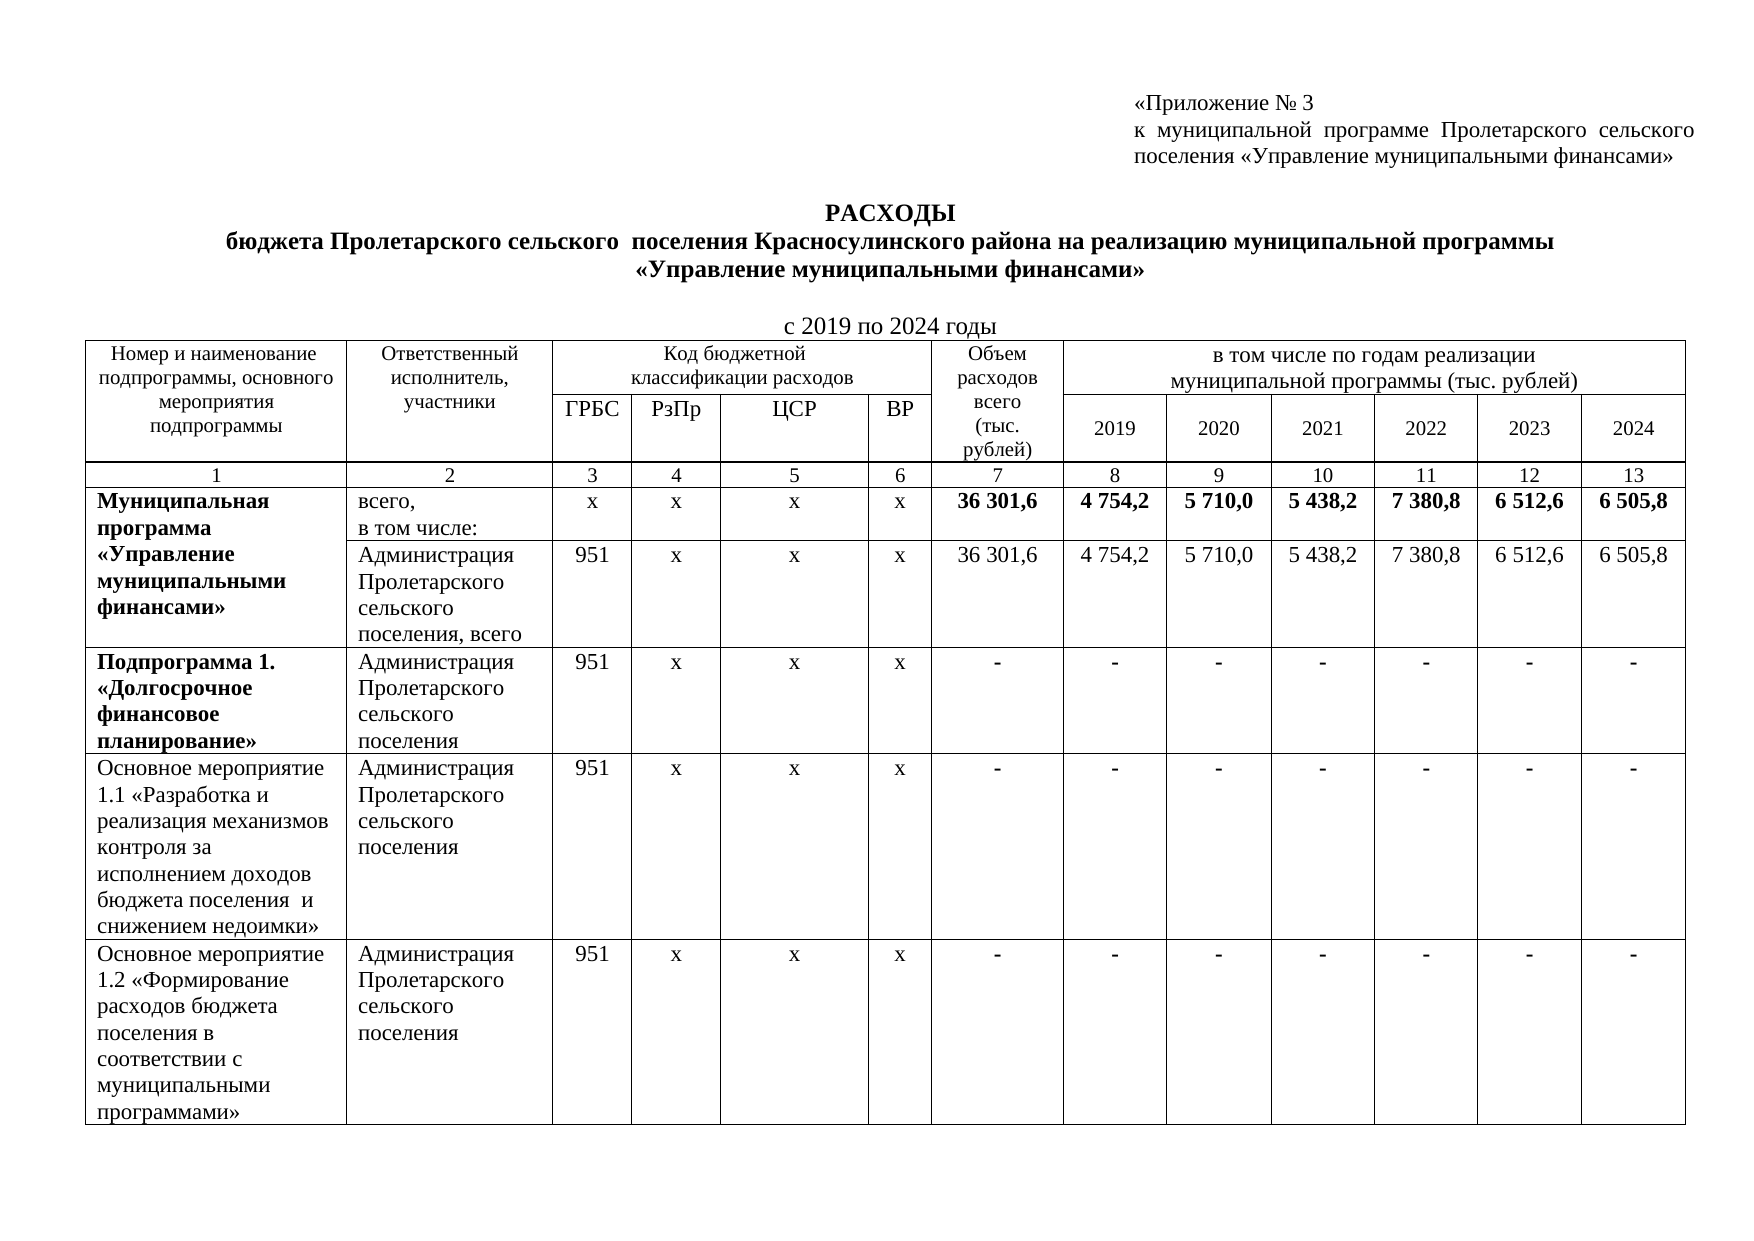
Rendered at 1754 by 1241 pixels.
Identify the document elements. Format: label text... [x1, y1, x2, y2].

table_cell 5 [721, 463, 868, 487]
table_cell - [1582, 940, 1685, 1124]
text бюджета Пролетарского сельского поселения Красносулинского района на реализацию муниципальной программы [85, 226, 1695, 255]
table_cell ГРБС [553, 395, 631, 461]
table_cell 951 [553, 648, 631, 753]
table_cell х [632, 940, 720, 1124]
table_cell - [1375, 754, 1477, 939]
table_cell - [932, 754, 1063, 939]
table_cell - [1064, 754, 1166, 939]
table_cell Основное мероприятие 1.2 «Формирование расходов бюджета поселения в соответствии с муниципальными программами» [86, 940, 346, 1124]
table_cell 951 [553, 754, 631, 939]
table_cell 6 512,6 [1478, 488, 1581, 540]
table_cell - [1582, 754, 1685, 939]
table_cell 10 [1272, 463, 1374, 487]
table_cell х [869, 488, 931, 540]
table_cell - [1167, 754, 1271, 939]
table_cell 4 754,2 [1064, 541, 1166, 647]
table_cell Администрация Пролетарского сельского поселения, всего [347, 541, 552, 647]
table_cell - [1582, 648, 1685, 753]
table_cell 2020 [1167, 395, 1271, 461]
table_cell 2019 [1064, 395, 1166, 461]
table_cell 2023 [1478, 395, 1581, 461]
table_cell 6 505,8 [1582, 488, 1685, 540]
table_cell 36 301,6 [932, 541, 1063, 647]
table_cell - [1478, 754, 1581, 939]
table_header Номер и наименование подпрограммы, основного мероприятия подпрограммы [86, 341, 346, 461]
table_cell х [632, 754, 720, 939]
table_header Код бюджетной классификации расходов [553, 341, 931, 394]
table_cell х [632, 648, 720, 753]
text «Управление муниципальными финансами» [85, 255, 1695, 283]
table_cell 4 754,2 [1064, 488, 1166, 540]
table_cell - [1167, 648, 1271, 753]
table_header Объем расходов всего (тыс. рублей) [932, 341, 1063, 461]
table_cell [347, 940, 552, 1124]
table_cell 7 380,8 [1375, 541, 1477, 647]
table_cell - [1272, 648, 1374, 753]
table_cell - [932, 648, 1063, 753]
text к муниципальной программе Пролетарского сельского поселения «Управление муниципальными финансами» [1134, 116, 1695, 169]
table_cell ЦСР [721, 395, 868, 461]
table_cell 7 [932, 463, 1063, 487]
table_cell 5 710,0 [1167, 541, 1271, 647]
table_cell 6 512,6 [1478, 541, 1581, 647]
table_cell 951 [553, 940, 631, 1124]
table_cell х [869, 541, 931, 647]
table_cell - [1272, 940, 1374, 1124]
text «Приложение № 3 [1134, 88, 1695, 115]
table_cell - [1272, 754, 1374, 939]
table_cell - [1478, 648, 1581, 753]
table_cell 5 438,2 [1272, 488, 1374, 540]
table_cell всего, в том числе: [347, 488, 552, 540]
table_cell Администрация Пролетарского сельского поселения [347, 754, 552, 939]
table_cell х [869, 648, 931, 753]
table_cell РзПр [632, 395, 720, 461]
table_cell - [1167, 940, 1271, 1124]
text РАСХОДЫ [85, 198, 1695, 226]
table_cell 951 [553, 541, 631, 647]
table_cell 2024 [1582, 395, 1685, 461]
table_cell х [869, 754, 931, 939]
table_cell х [632, 488, 720, 540]
table_cell 7 380,8 [1375, 488, 1477, 540]
table_cell - [1478, 940, 1581, 1124]
table_cell - [932, 940, 1063, 1124]
table_cell Муниципальная программа «Управление муниципальными финансами» [86, 488, 346, 647]
table_cell 4 [632, 463, 720, 487]
table_cell 6 [869, 463, 931, 487]
table_cell 8 [1064, 463, 1166, 487]
table_cell х [869, 940, 931, 1124]
table_cell - [1064, 648, 1166, 753]
table_cell - [1375, 940, 1477, 1124]
text с 2019 по 2024 годы [85, 311, 1695, 340]
table_cell х [632, 541, 720, 647]
table_cell 11 [1375, 463, 1477, 487]
table_header в том числе по годам реализации муниципальной программы (тыс. рублей) [1064, 341, 1685, 394]
table_cell 2021 [1272, 395, 1374, 461]
table_cell х [721, 541, 868, 647]
table_cell х [721, 940, 868, 1124]
table_cell х [721, 754, 868, 939]
table_cell х [553, 488, 631, 540]
table_cell 1 [86, 463, 346, 487]
table_cell Администрация Пролетарского сельского поселения [347, 648, 552, 753]
table_cell Основное мероприятие 1.1 «Разработка и реализация механизмов контроля за исполнением доходов бюджета поселения и снижением недоимки» [86, 754, 346, 939]
table_cell Подпрограмма 1. «Долгосрочное финансовое планирование» [86, 648, 346, 753]
table_cell - [1064, 940, 1166, 1124]
table_cell ВР [869, 395, 931, 461]
table_cell - [1375, 648, 1477, 753]
table_header Ответственный исполнитель, участники [347, 341, 552, 461]
table_cell 2 [347, 463, 552, 487]
table_cell 36 301,6 [932, 488, 1063, 540]
table_cell 12 [1478, 463, 1581, 487]
table_cell х [721, 648, 868, 753]
table_cell 5 710,0 [1167, 488, 1271, 540]
table_cell 5 438,2 [1272, 541, 1374, 647]
table_cell 13 [1582, 463, 1685, 487]
table_cell 9 [1167, 463, 1271, 487]
table_cell 3 [553, 463, 631, 487]
table_cell х [721, 488, 868, 540]
table_cell 2022 [1375, 395, 1477, 461]
table_cell 6 505,8 [1582, 541, 1685, 647]
